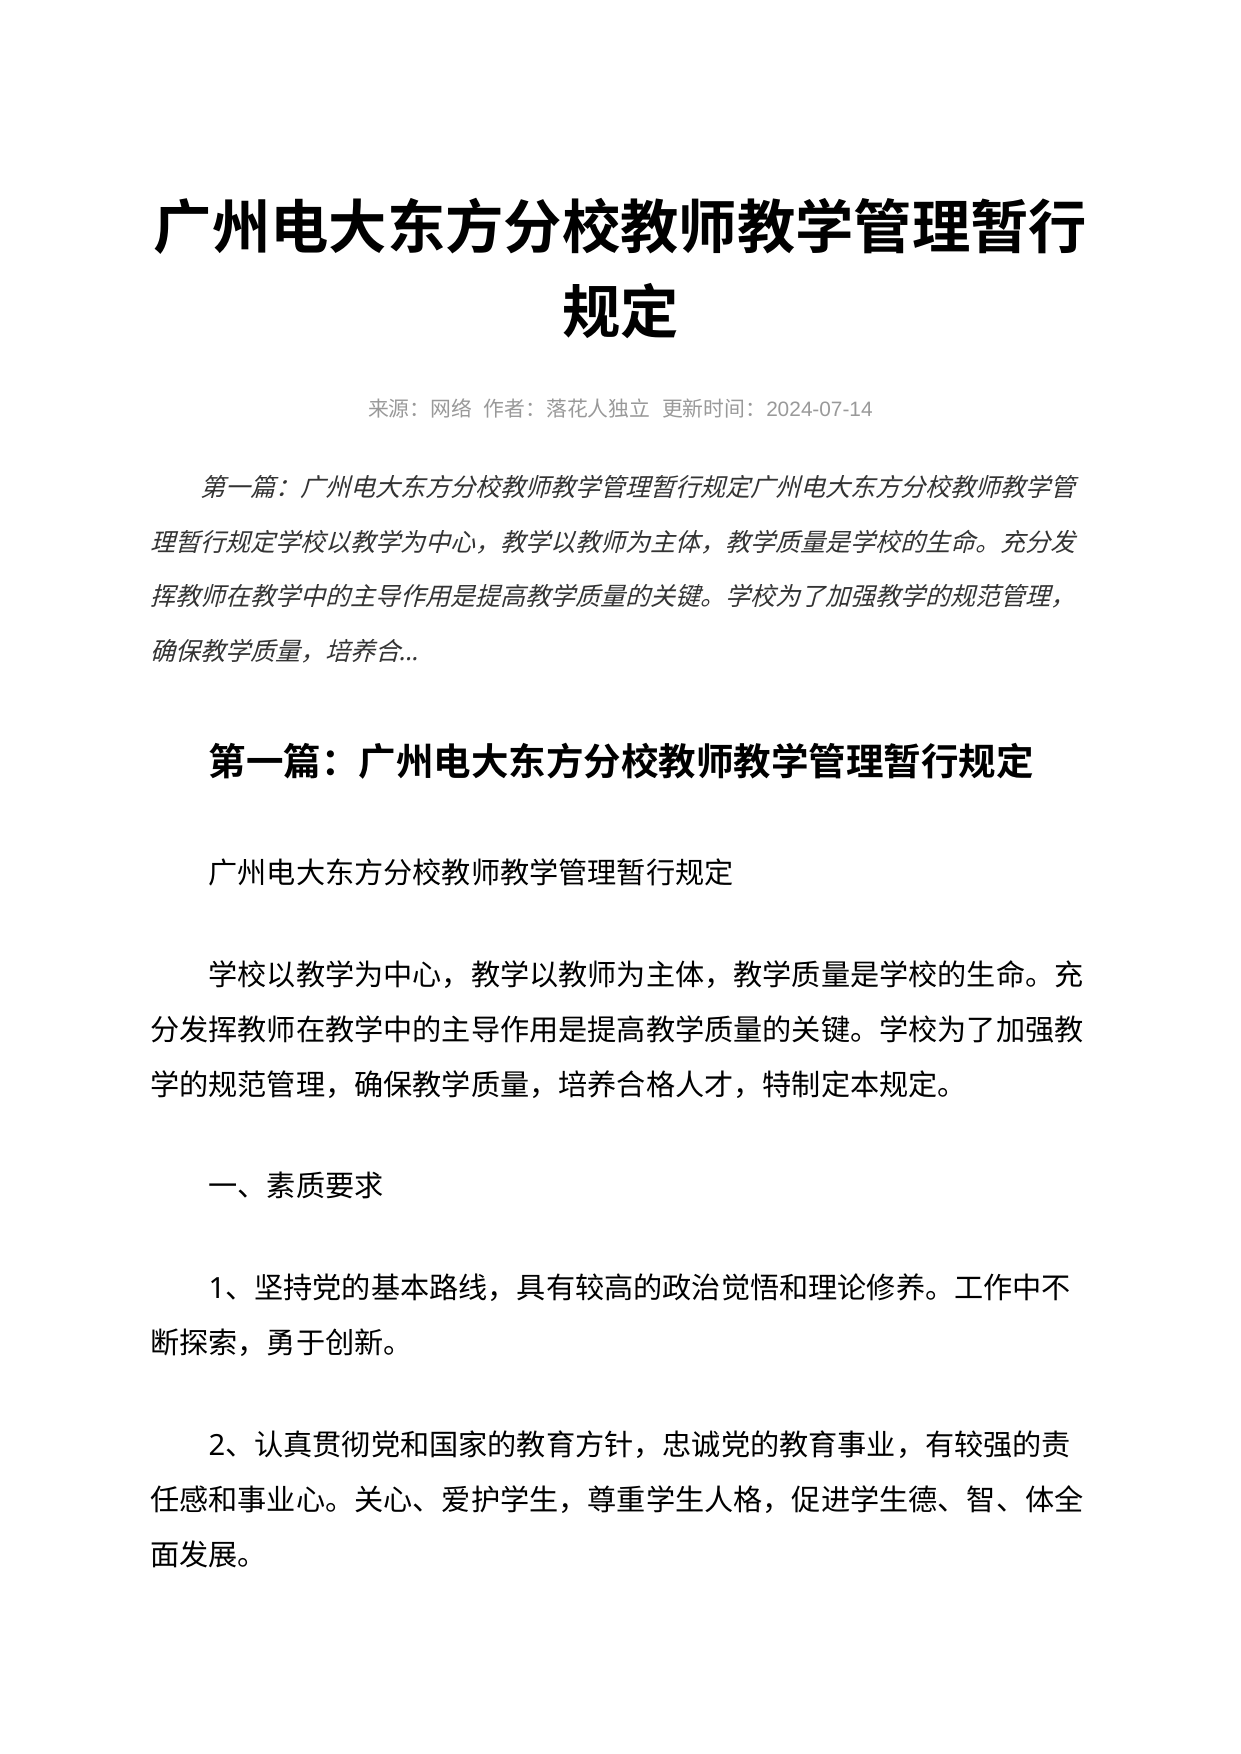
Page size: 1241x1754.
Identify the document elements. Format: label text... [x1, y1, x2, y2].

text 第一篇：广州电大东方分校教师教学管理暂行规定广州电大东方分校教师教学管理暂行规定学校以教学为中心，教学以教师为主体，教学质量是学校的生命。充分发挥教师在教学中的主导作用是提高教学质量的关键。学校为了加强教学的规范管理，确保教学质量，培养合... [150, 468, 1090, 667]
text 第一篇：广州电大东方分校教师教学管理暂行规定 [150, 732, 1090, 787]
text 广州电大东方分校教师教学管理暂行规定 [150, 850, 1090, 892]
text 来源：网络 作者：落花人独立 更新时间：2024-07-14 [150, 397, 1090, 421]
text 2、认真贯彻党和国家的教育方针，忠诚党的教育事业，有较强的责任感和事业心。关心、爱护学生，尊重学生人格，促进学生德、智、体全面发展。 [150, 1422, 1090, 1574]
subtitle 广州电大东方分校教师教学管理暂行规定 [150, 181, 1090, 350]
text 学校以教学为中心，教学以教师为主体，教学质量是学校的生命。充分发挥教师在教学中的主导作用是提高教学质量的关键。学校为了加强教学的规范管理，确保教学质量，培养合格人才，特制定本规定。 [150, 951, 1090, 1103]
text 一、素质要求 [150, 1163, 1090, 1205]
text 1、坚持党的基本路线，具有较高的政治觉悟和理论修养。工作中不断探索，勇于创新。 [150, 1265, 1090, 1362]
